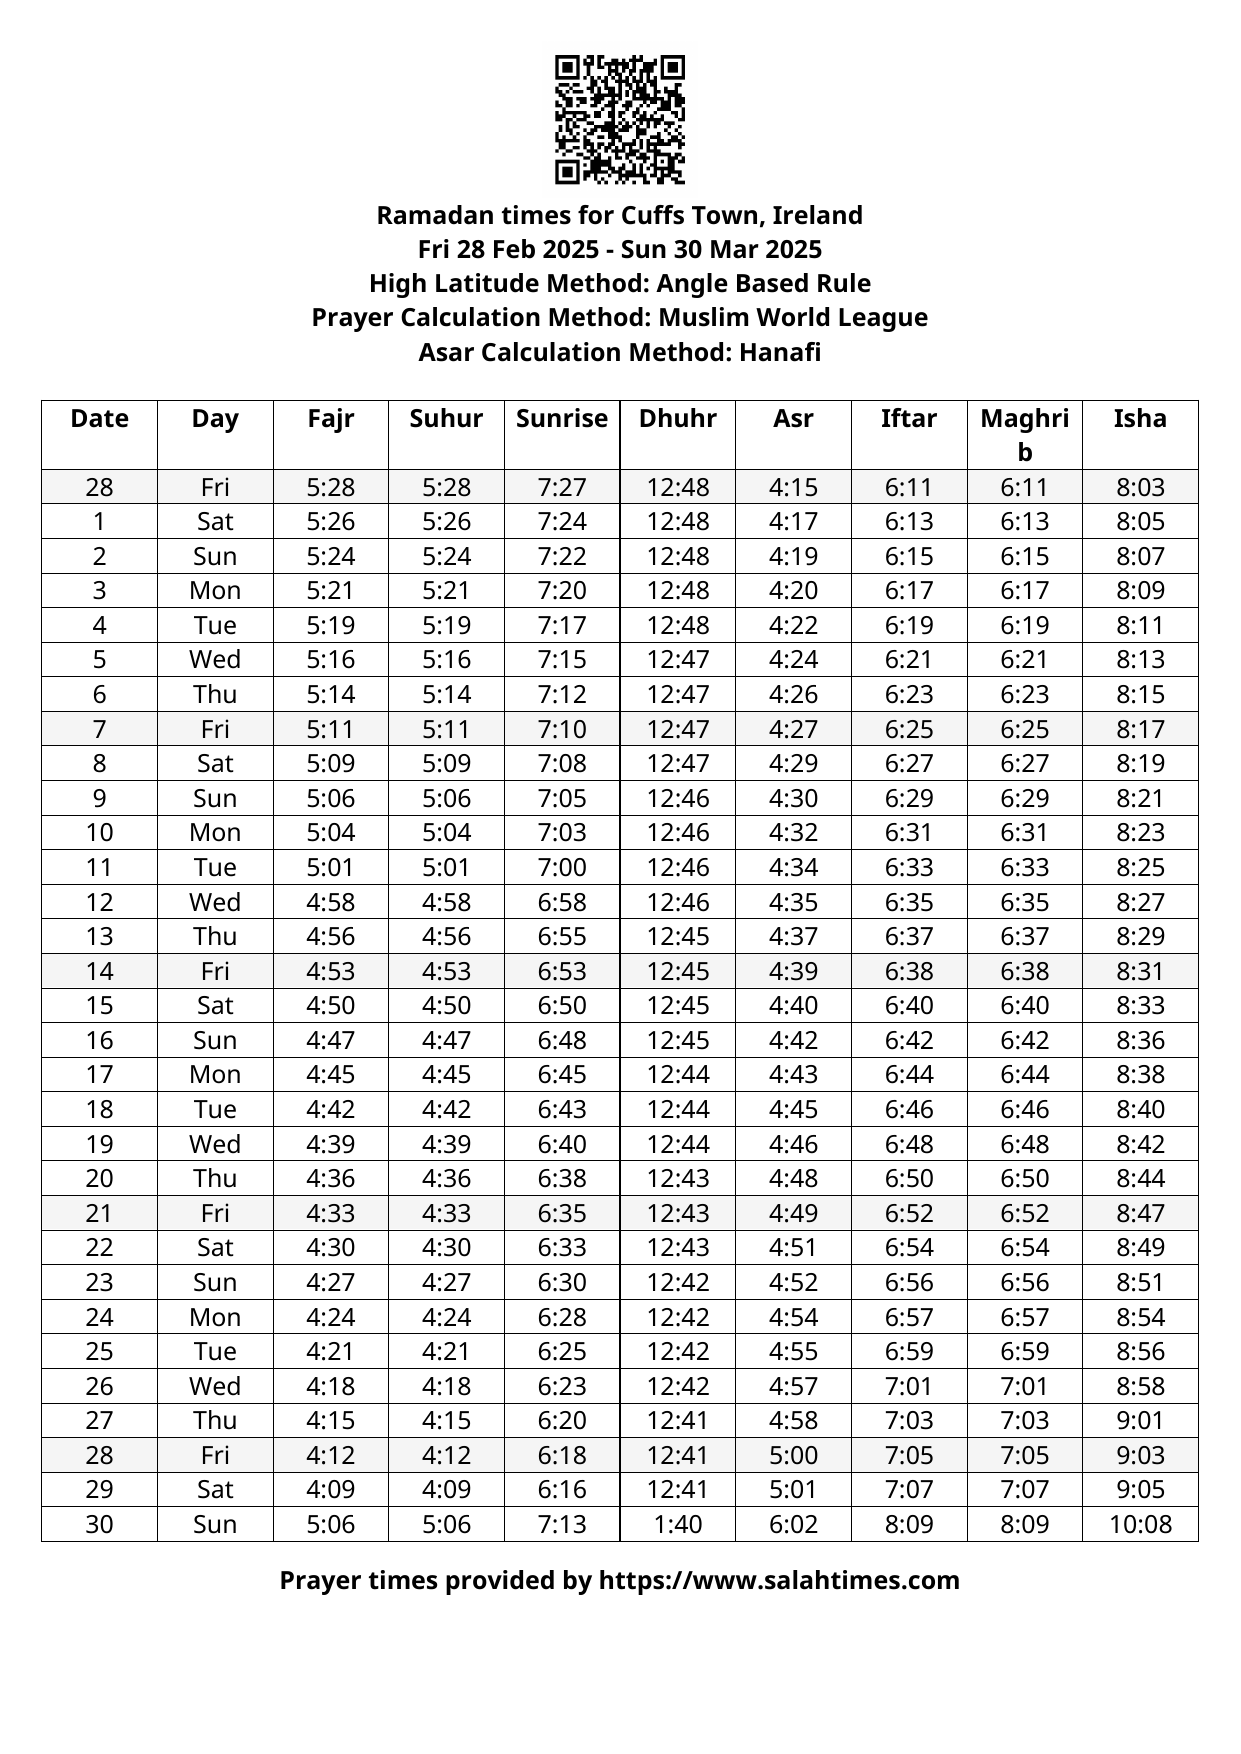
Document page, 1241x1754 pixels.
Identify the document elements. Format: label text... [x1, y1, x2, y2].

table_cell 8:13 [1083, 643, 1198, 676]
table_cell 16 [42, 1023, 157, 1057]
table_cell 8:29 [1083, 919, 1198, 953]
table_cell 7:13 [505, 1507, 619, 1541]
table_cell 7:05 [968, 1438, 1082, 1472]
table_cell 6:50 [505, 989, 619, 1022]
table_cell 6:17 [968, 574, 1082, 607]
table_cell 6:38 [968, 954, 1082, 987]
table_cell 8:17 [1083, 712, 1198, 745]
table_cell 4:54 [736, 1300, 851, 1333]
table_cell 12:47 [621, 712, 735, 745]
table_cell 12:46 [621, 816, 735, 849]
table_cell 12:48 [621, 574, 735, 607]
table_cell 8:49 [1083, 1231, 1198, 1264]
table_cell 4:46 [736, 1127, 851, 1160]
table_cell 6:35 [968, 885, 1082, 918]
table_cell 7:01 [968, 1369, 1082, 1402]
table_cell 7:01 [852, 1369, 967, 1402]
table_cell 6:50 [968, 1161, 1082, 1195]
table_cell 12:41 [621, 1404, 735, 1437]
table_cell 6:53 [505, 954, 619, 987]
table_header Day [158, 401, 273, 469]
table_cell 5:26 [389, 504, 504, 538]
table_cell 7:05 [852, 1438, 967, 1472]
table_cell 12:47 [621, 643, 735, 676]
table_cell Mon [158, 574, 273, 607]
table_cell 6:30 [505, 1265, 619, 1299]
table_cell 6:37 [968, 919, 1082, 953]
table_cell 4:24 [274, 1300, 388, 1333]
table_cell 5:01 [736, 1473, 851, 1506]
table_cell 6:57 [852, 1300, 967, 1333]
table_cell Wed [158, 1369, 273, 1402]
table_cell 4:42 [389, 1092, 504, 1126]
table_cell 8:09 [1083, 574, 1198, 607]
table_cell 6:15 [852, 539, 967, 572]
table_cell Sat [158, 1231, 273, 1264]
table_cell 7:12 [505, 677, 619, 711]
table_cell 28 [42, 470, 157, 503]
table_cell 5:00 [736, 1438, 851, 1472]
table_cell Thu [158, 919, 273, 953]
table_cell 8:56 [1083, 1334, 1198, 1368]
table_cell 4:40 [736, 989, 851, 1022]
table_cell 5:28 [389, 470, 504, 503]
table_cell 4:48 [736, 1161, 851, 1195]
table_cell 4:32 [736, 816, 851, 849]
table_cell Wed [158, 1127, 273, 1160]
table_cell 7:03 [852, 1404, 967, 1437]
table_cell 12:44 [621, 1127, 735, 1160]
table_cell 9 [42, 781, 157, 814]
table_cell 6:44 [852, 1058, 967, 1091]
table_cell 6:57 [968, 1300, 1082, 1333]
table_cell 5:26 [274, 504, 388, 538]
table_cell 8:03 [1083, 470, 1198, 503]
text Asar Calculation Method: Hanafi [42, 334, 1198, 368]
table_cell 4:45 [274, 1058, 388, 1091]
table_cell 6:31 [968, 816, 1082, 849]
table_cell 10 [42, 816, 157, 849]
table_cell 4:29 [736, 746, 851, 780]
table_cell Wed [158, 885, 273, 918]
table_cell 6:40 [968, 989, 1082, 1022]
table_cell 12:42 [621, 1369, 735, 1402]
table_cell 4:21 [274, 1334, 388, 1368]
table_cell 7 [42, 712, 157, 745]
text High Latitude Method: Angle Based Rule [42, 266, 1198, 300]
table_cell 4:50 [389, 989, 504, 1022]
table_cell Mon [158, 1058, 273, 1091]
table_cell 6:52 [852, 1196, 967, 1229]
table_cell 6:56 [852, 1265, 967, 1299]
table_cell 8:23 [1083, 816, 1198, 849]
table_cell Thu [158, 677, 273, 711]
table_cell 5:09 [274, 746, 388, 780]
table_cell 6:48 [852, 1127, 967, 1160]
table_cell 12:48 [621, 608, 735, 642]
table_cell 6:42 [852, 1023, 967, 1057]
table_cell 8 [42, 746, 157, 780]
table_cell 5:01 [389, 850, 504, 884]
table_cell 6:42 [968, 1023, 1082, 1057]
table_cell 1:40 [621, 1507, 735, 1541]
table_cell 8:25 [1083, 850, 1198, 884]
table_cell 11 [42, 850, 157, 884]
table_cell 8:40 [1083, 1092, 1198, 1126]
table_cell 7:00 [505, 850, 619, 884]
table_cell 6:56 [968, 1265, 1082, 1299]
table_cell Fri [158, 1196, 273, 1229]
table_cell 8:51 [1083, 1265, 1198, 1299]
table_cell 6:33 [852, 850, 967, 884]
table_cell 6:17 [852, 574, 967, 607]
table_cell 8:36 [1083, 1023, 1198, 1057]
table_cell 4:35 [736, 885, 851, 918]
table_cell 4:18 [389, 1369, 504, 1402]
table_cell 4:22 [736, 608, 851, 642]
table_cell 2 [42, 539, 157, 572]
table_cell 6:23 [968, 677, 1082, 711]
table_cell Thu [158, 1404, 273, 1437]
table_cell 4:58 [736, 1404, 851, 1437]
table_cell 12:43 [621, 1161, 735, 1195]
table_cell 5:04 [389, 816, 504, 849]
table_cell 6:35 [852, 885, 967, 918]
table_cell 22 [42, 1231, 157, 1264]
table_cell 4:21 [389, 1334, 504, 1368]
table_cell 5:24 [274, 539, 388, 572]
table_cell 4:37 [736, 919, 851, 953]
table_cell 30 [42, 1507, 157, 1541]
table_cell 4:56 [389, 919, 504, 953]
table_cell 12:47 [621, 746, 735, 780]
table_cell 6:37 [852, 919, 967, 953]
table_cell 6:46 [968, 1092, 1082, 1126]
table_cell 4:52 [736, 1265, 851, 1299]
table_cell Sun [158, 1507, 273, 1541]
table_cell 4:17 [736, 504, 851, 538]
table_cell Fri [158, 1438, 273, 1472]
table_cell 4:36 [274, 1161, 388, 1195]
table_cell 4:15 [736, 470, 851, 503]
table_cell 5:06 [389, 1507, 504, 1541]
table_cell 5:21 [274, 574, 388, 607]
table_cell 12:43 [621, 1231, 735, 1264]
text Prayer Calculation Method: Muslim World League [42, 300, 1198, 334]
table_cell 6:18 [505, 1438, 619, 1472]
table_cell 7:07 [852, 1473, 967, 1506]
picture [542, 41, 699, 198]
table_cell 8:47 [1083, 1196, 1198, 1229]
table_cell 5:21 [389, 574, 504, 607]
table_cell 7:05 [505, 781, 619, 814]
table_cell 1 [42, 504, 157, 538]
table_cell 4:36 [389, 1161, 504, 1195]
table_cell 25 [42, 1334, 157, 1368]
table_header Dhuhr [621, 401, 735, 469]
table_cell 5:06 [389, 781, 504, 814]
table_cell 8:09 [968, 1507, 1082, 1541]
table_cell 8:44 [1083, 1161, 1198, 1195]
table_cell 6:27 [968, 746, 1082, 780]
table_cell 4:30 [389, 1231, 504, 1264]
table_cell 28 [42, 1438, 157, 1472]
table_cell 7:17 [505, 608, 619, 642]
table_cell 4 [42, 608, 157, 642]
table_cell 12:42 [621, 1300, 735, 1333]
table_cell 4:15 [389, 1404, 504, 1437]
table_cell 12:42 [621, 1334, 735, 1368]
table_cell 12:48 [621, 504, 735, 538]
table_cell 6:28 [505, 1300, 619, 1333]
table_cell 7:22 [505, 539, 619, 572]
table_cell 6:33 [505, 1231, 619, 1264]
table_cell 5:16 [389, 643, 504, 676]
table_cell 4:51 [736, 1231, 851, 1264]
table_cell 6:21 [968, 643, 1082, 676]
table_cell Sat [158, 746, 273, 780]
table_cell 6:33 [968, 850, 1082, 884]
table_cell Thu [158, 1161, 273, 1195]
table_cell 6:29 [968, 781, 1082, 814]
table_cell 12:48 [621, 470, 735, 503]
text Fri 28 Feb 2025 - Sun 30 Mar 2025 [42, 232, 1198, 266]
table_cell 15 [42, 989, 157, 1022]
table_cell 5:19 [389, 608, 504, 642]
table_cell Tue [158, 1092, 273, 1126]
table_cell 8:19 [1083, 746, 1198, 780]
table_cell 29 [42, 1473, 157, 1506]
table_header Suhur [389, 401, 504, 469]
table_cell 12 [42, 885, 157, 918]
table_header Date [42, 401, 157, 469]
table_cell 4:47 [389, 1023, 504, 1057]
table_cell 4:34 [736, 850, 851, 884]
table_cell 8:07 [1083, 539, 1198, 572]
table_cell 6:02 [736, 1507, 851, 1541]
table_cell 8:15 [1083, 677, 1198, 711]
table_cell 12:43 [621, 1196, 735, 1229]
table_cell Wed [158, 643, 273, 676]
table_cell 8:05 [1083, 504, 1198, 538]
table_cell 4:18 [274, 1369, 388, 1402]
table_cell 5 [42, 643, 157, 676]
table_cell 3 [42, 574, 157, 607]
table_cell 6:46 [852, 1092, 967, 1126]
table_cell 4:09 [389, 1473, 504, 1506]
table_cell 5:06 [274, 1507, 388, 1541]
table_cell 4:27 [389, 1265, 504, 1299]
table_cell 4:57 [736, 1369, 851, 1402]
table_cell 4:45 [389, 1058, 504, 1091]
table_cell 6:29 [852, 781, 967, 814]
table_cell 5:06 [274, 781, 388, 814]
table_header Fajr [274, 401, 388, 469]
table_cell 9:05 [1083, 1473, 1198, 1506]
table_cell 5:14 [274, 677, 388, 711]
table_cell 6:21 [852, 643, 967, 676]
table_cell 6:27 [852, 746, 967, 780]
table_cell 12:46 [621, 781, 735, 814]
table_cell 6:43 [505, 1092, 619, 1126]
table_cell 4:20 [736, 574, 851, 607]
table_cell 7:24 [505, 504, 619, 538]
table_cell 12:45 [621, 1023, 735, 1057]
table_cell 4:50 [274, 989, 388, 1022]
table_header Isha [1083, 401, 1198, 469]
table_cell 12:45 [621, 919, 735, 953]
table_cell Fri [158, 470, 273, 503]
table_cell Mon [158, 1300, 273, 1333]
text Prayer times provided by https://www.salahtimes.com [42, 1563, 1198, 1597]
table_cell 4:30 [274, 1231, 388, 1264]
table_cell 4:49 [736, 1196, 851, 1229]
table_cell 6:58 [505, 885, 619, 918]
table_cell 4:53 [389, 954, 504, 987]
table_cell 6:23 [505, 1369, 619, 1402]
table_cell 5:24 [389, 539, 504, 572]
table_cell 14 [42, 954, 157, 987]
table_cell 4:33 [274, 1196, 388, 1229]
table_cell 4:56 [274, 919, 388, 953]
table_cell 4:15 [274, 1404, 388, 1437]
table_cell 7:03 [505, 816, 619, 849]
table_cell 12:48 [621, 539, 735, 572]
table_cell 4:39 [736, 954, 851, 987]
table_cell 4:19 [736, 539, 851, 572]
table_cell 4:12 [389, 1438, 504, 1472]
table_cell 12:44 [621, 1092, 735, 1126]
table_cell 8:27 [1083, 885, 1198, 918]
table_cell 6:15 [968, 539, 1082, 572]
table_cell 20 [42, 1161, 157, 1195]
table_cell 9:01 [1083, 1404, 1198, 1437]
table_cell 6:40 [852, 989, 967, 1022]
table_cell 4:42 [274, 1092, 388, 1126]
table_cell Sat [158, 504, 273, 538]
table_cell Sat [158, 989, 273, 1022]
table_cell 23 [42, 1265, 157, 1299]
table_cell 4:39 [274, 1127, 388, 1160]
table_cell 5:16 [274, 643, 388, 676]
table_cell 6:38 [852, 954, 967, 987]
table_cell Sun [158, 539, 273, 572]
table_cell 8:54 [1083, 1300, 1198, 1333]
table_cell 5:14 [389, 677, 504, 711]
table_cell Tue [158, 850, 273, 884]
table_cell 26 [42, 1369, 157, 1402]
table_cell 4:27 [274, 1265, 388, 1299]
table_cell 12:41 [621, 1438, 735, 1472]
table_cell 5:28 [274, 470, 388, 503]
table_cell Fri [158, 954, 273, 987]
table_cell 6:23 [852, 677, 967, 711]
table_cell 5:19 [274, 608, 388, 642]
table_cell 6:20 [505, 1404, 619, 1437]
table_cell 6:48 [505, 1023, 619, 1057]
table_cell 6:52 [968, 1196, 1082, 1229]
table_cell 8:58 [1083, 1369, 1198, 1402]
table_cell 6:13 [968, 504, 1082, 538]
table_cell 12:46 [621, 850, 735, 884]
table_cell 4:26 [736, 677, 851, 711]
table_cell 6 [42, 677, 157, 711]
table_cell 13 [42, 919, 157, 953]
table_cell 12:45 [621, 989, 735, 1022]
table_cell 5:11 [274, 712, 388, 745]
table_cell 4:58 [389, 885, 504, 918]
table_cell 6:59 [968, 1334, 1082, 1368]
table_cell 4:53 [274, 954, 388, 987]
table_cell Sun [158, 781, 273, 814]
table_cell 12:41 [621, 1473, 735, 1506]
table_cell Sat [158, 1473, 273, 1506]
table_cell 19 [42, 1127, 157, 1160]
table_cell 12:44 [621, 1058, 735, 1091]
table_cell 6:54 [968, 1231, 1082, 1264]
table_cell 6:16 [505, 1473, 619, 1506]
table_cell 7:08 [505, 746, 619, 780]
table_cell 6:31 [852, 816, 967, 849]
table_cell Mon [158, 816, 273, 849]
table_cell 4:24 [389, 1300, 504, 1333]
table_cell 4:39 [389, 1127, 504, 1160]
table_cell 24 [42, 1300, 157, 1333]
table_cell 4:42 [736, 1023, 851, 1057]
table_cell 10:08 [1083, 1507, 1198, 1541]
table_cell 6:45 [505, 1058, 619, 1091]
table_cell 5:01 [274, 850, 388, 884]
table_cell 4:33 [389, 1196, 504, 1229]
table_cell 6:54 [852, 1231, 967, 1264]
table_cell 8:42 [1083, 1127, 1198, 1160]
table_cell 7:20 [505, 574, 619, 607]
table_cell 12:47 [621, 677, 735, 711]
table_cell 6:50 [852, 1161, 967, 1195]
table_cell 8:31 [1083, 954, 1198, 987]
table_cell 6:38 [505, 1161, 619, 1195]
table_cell 7:07 [968, 1473, 1082, 1506]
table_cell 8:33 [1083, 989, 1198, 1022]
table_cell 8:11 [1083, 608, 1198, 642]
table_cell 6:48 [968, 1127, 1082, 1160]
table_cell 4:09 [274, 1473, 388, 1506]
table_cell 4:12 [274, 1438, 388, 1472]
table_cell 5:09 [389, 746, 504, 780]
table_cell 27 [42, 1404, 157, 1437]
table_header Maghrib [968, 401, 1082, 469]
table_cell 4:47 [274, 1023, 388, 1057]
table_cell Tue [158, 608, 273, 642]
table_cell 7:27 [505, 470, 619, 503]
table_cell 6:35 [505, 1196, 619, 1229]
table_cell Sun [158, 1265, 273, 1299]
table_cell 6:25 [505, 1334, 619, 1368]
table_cell 6:25 [852, 712, 967, 745]
table_cell 12:42 [621, 1265, 735, 1299]
table_cell Sun [158, 1023, 273, 1057]
table_cell 17 [42, 1058, 157, 1091]
table_cell 12:46 [621, 885, 735, 918]
table_cell 8:09 [852, 1507, 967, 1541]
table_header Asr [736, 401, 851, 469]
table_cell 7:03 [968, 1404, 1082, 1437]
table_cell 18 [42, 1092, 157, 1126]
table_cell 8:38 [1083, 1058, 1198, 1091]
table_cell Tue [158, 1334, 273, 1368]
table_cell 6:59 [852, 1334, 967, 1368]
table_cell 4:24 [736, 643, 851, 676]
table_cell 4:58 [274, 885, 388, 918]
text Ramadan times for Cuffs Town, Ireland [42, 198, 1198, 232]
table_cell 6:25 [968, 712, 1082, 745]
table_cell Fri [158, 712, 273, 745]
table_cell 6:13 [852, 504, 967, 538]
table_cell 6:55 [505, 919, 619, 953]
table_cell 4:43 [736, 1058, 851, 1091]
table_cell 7:10 [505, 712, 619, 745]
table_header Sunrise [505, 401, 619, 469]
table_cell 21 [42, 1196, 157, 1229]
table_cell 6:11 [968, 470, 1082, 503]
table_cell 5:04 [274, 816, 388, 849]
table_cell 12:45 [621, 954, 735, 987]
table_cell 9:03 [1083, 1438, 1198, 1472]
table_cell 6:19 [852, 608, 967, 642]
table_cell 4:30 [736, 781, 851, 814]
table_cell 6:44 [968, 1058, 1082, 1091]
table_cell 4:27 [736, 712, 851, 745]
table_cell 4:45 [736, 1092, 851, 1126]
table_cell 5:11 [389, 712, 504, 745]
table_cell 8:21 [1083, 781, 1198, 814]
table_cell 6:11 [852, 470, 967, 503]
table_cell 6:19 [968, 608, 1082, 642]
table_header Iftar [852, 401, 967, 469]
table_cell 6:40 [505, 1127, 619, 1160]
table_cell 4:55 [736, 1334, 851, 1368]
table_cell 7:15 [505, 643, 619, 676]
